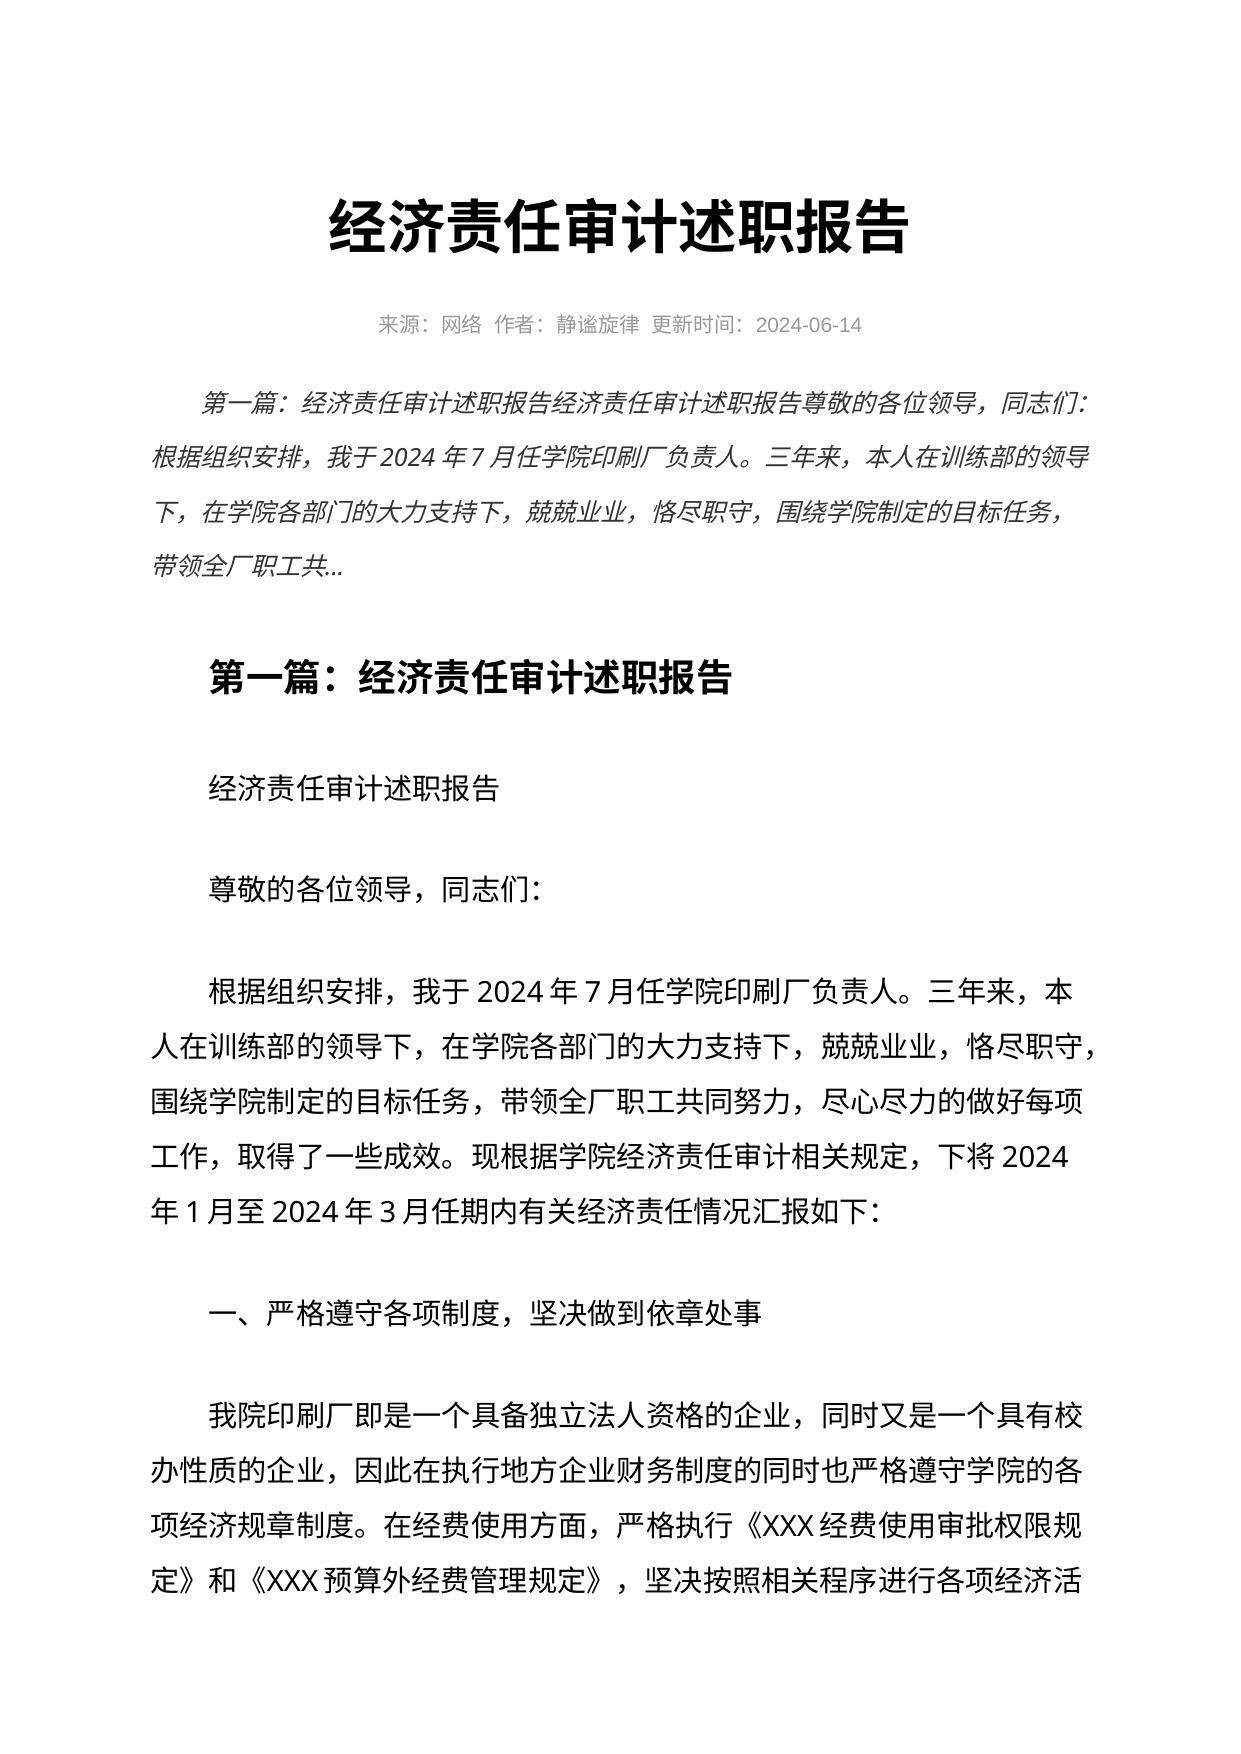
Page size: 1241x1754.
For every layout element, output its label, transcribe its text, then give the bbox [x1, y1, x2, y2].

text 经济责任审计述职报告 [150, 765, 1090, 807]
text 尊敬的各位领导，同志们： [150, 867, 1090, 909]
text 一、严格遵守各项制度，坚决做到依章处事 [150, 1291, 1090, 1333]
subtitle 经济责任审计述职报告 [150, 181, 1090, 266]
text 第一篇：经济责任审计述职报告 [150, 648, 1090, 702]
text 来源：网络 作者：静谧旋律 更新时间：2024-06-14 [150, 313, 1090, 337]
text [150, 1392, 1090, 1599]
text 第一篇：经济责任审计述职报告经济责任审计述职报告尊敬的各位领导，同志们：根据组织安排，我于2024年7月任学院印刷厂负责人。三年来，本人在训练部的领导下，在学院各部门的大力支持下，兢兢业业，恪尽职守，围绕学院制定的目标任务，带领全厂职工共... [150, 383, 1090, 583]
text 根据组织安排，我于2024年7月任学院印刷厂负责人。三年来，本人在训练部的领导下，在学院各部门的大力支持下，兢兢业业，恪尽职守，围绕学院制定的目标任务，带领全厂职工共同努力，尽心尽力的做好每项工作，取得了一些成效。现根据学院经济责任审计相关规定，下将2024年1月至2024年3月任期内有关经济责任情况汇报如下： [150, 969, 1090, 1231]
